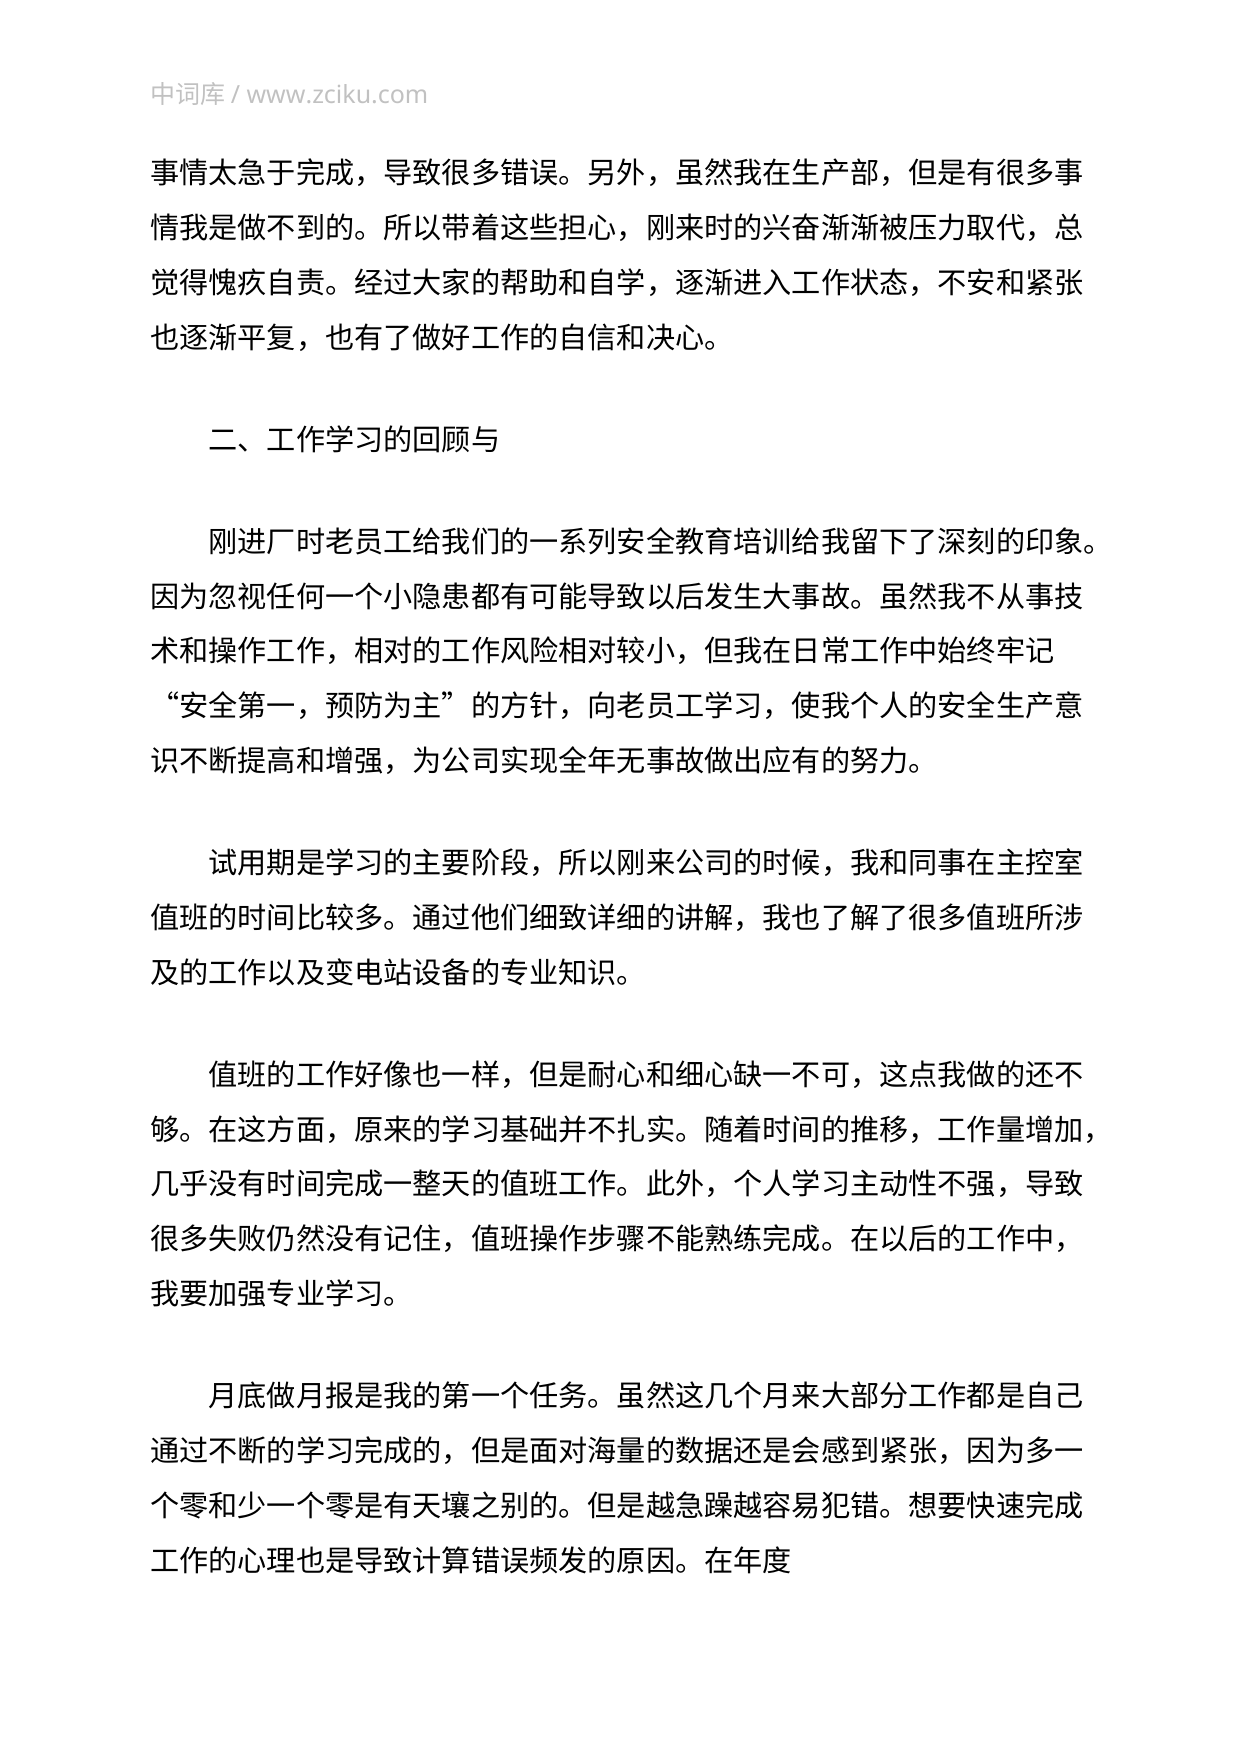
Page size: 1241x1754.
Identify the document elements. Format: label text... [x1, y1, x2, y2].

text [150, 150, 1090, 357]
text 二、工作学习的回顾与 [150, 416, 1090, 459]
text 刚进厂时老员工给我们的一系列安全教育培训给我留下了深刻的印象。因为忽视任何一个小隐患都有可能导致以后发生大事故。虽然我不从事技术和操作工作，相对的工作风险相对较小，但我在日常工作中始终牢记“安全第一，预防为主”的方针，向老员工学习，使我个人的安全生产意识不断提高和增强，为公司实现全年无事故做出应有的努力。 [150, 518, 1090, 780]
text 试用期是学习的主要阶段，所以刚来公司的时候，我和同事在主控室值班的时间比较多。通过他们细致详细的讲解，我也了解了很多值班所涉及的工作以及变电站设备的专业知识。 [150, 839, 1090, 992]
text 值班的工作好像也一样，但是耐心和细心缺一不可，这点我做的还不够。在这方面，原来的学习基础并不扎实。随着时间的推移，工作量增加，几乎没有时间完成一整天的值班工作。此外，个人学习主动性不强，导致很多失败仍然没有记住，值班操作步骤不能熟练完成。在以后的工作中，我要加强专业学习。 [150, 1051, 1090, 1313]
text 月底做月报是我的第一个任务。虽然这几个月来大部分工作都是自己通过不断的学习完成的，但是面对海量的数据还是会感到紧张，因为多一个零和少一个零是有天壤之别的。但是越急躁越容易犯错。想要快速完成工作的心理也是导致计算错误频发的原因。在年度 [150, 1372, 1090, 1579]
